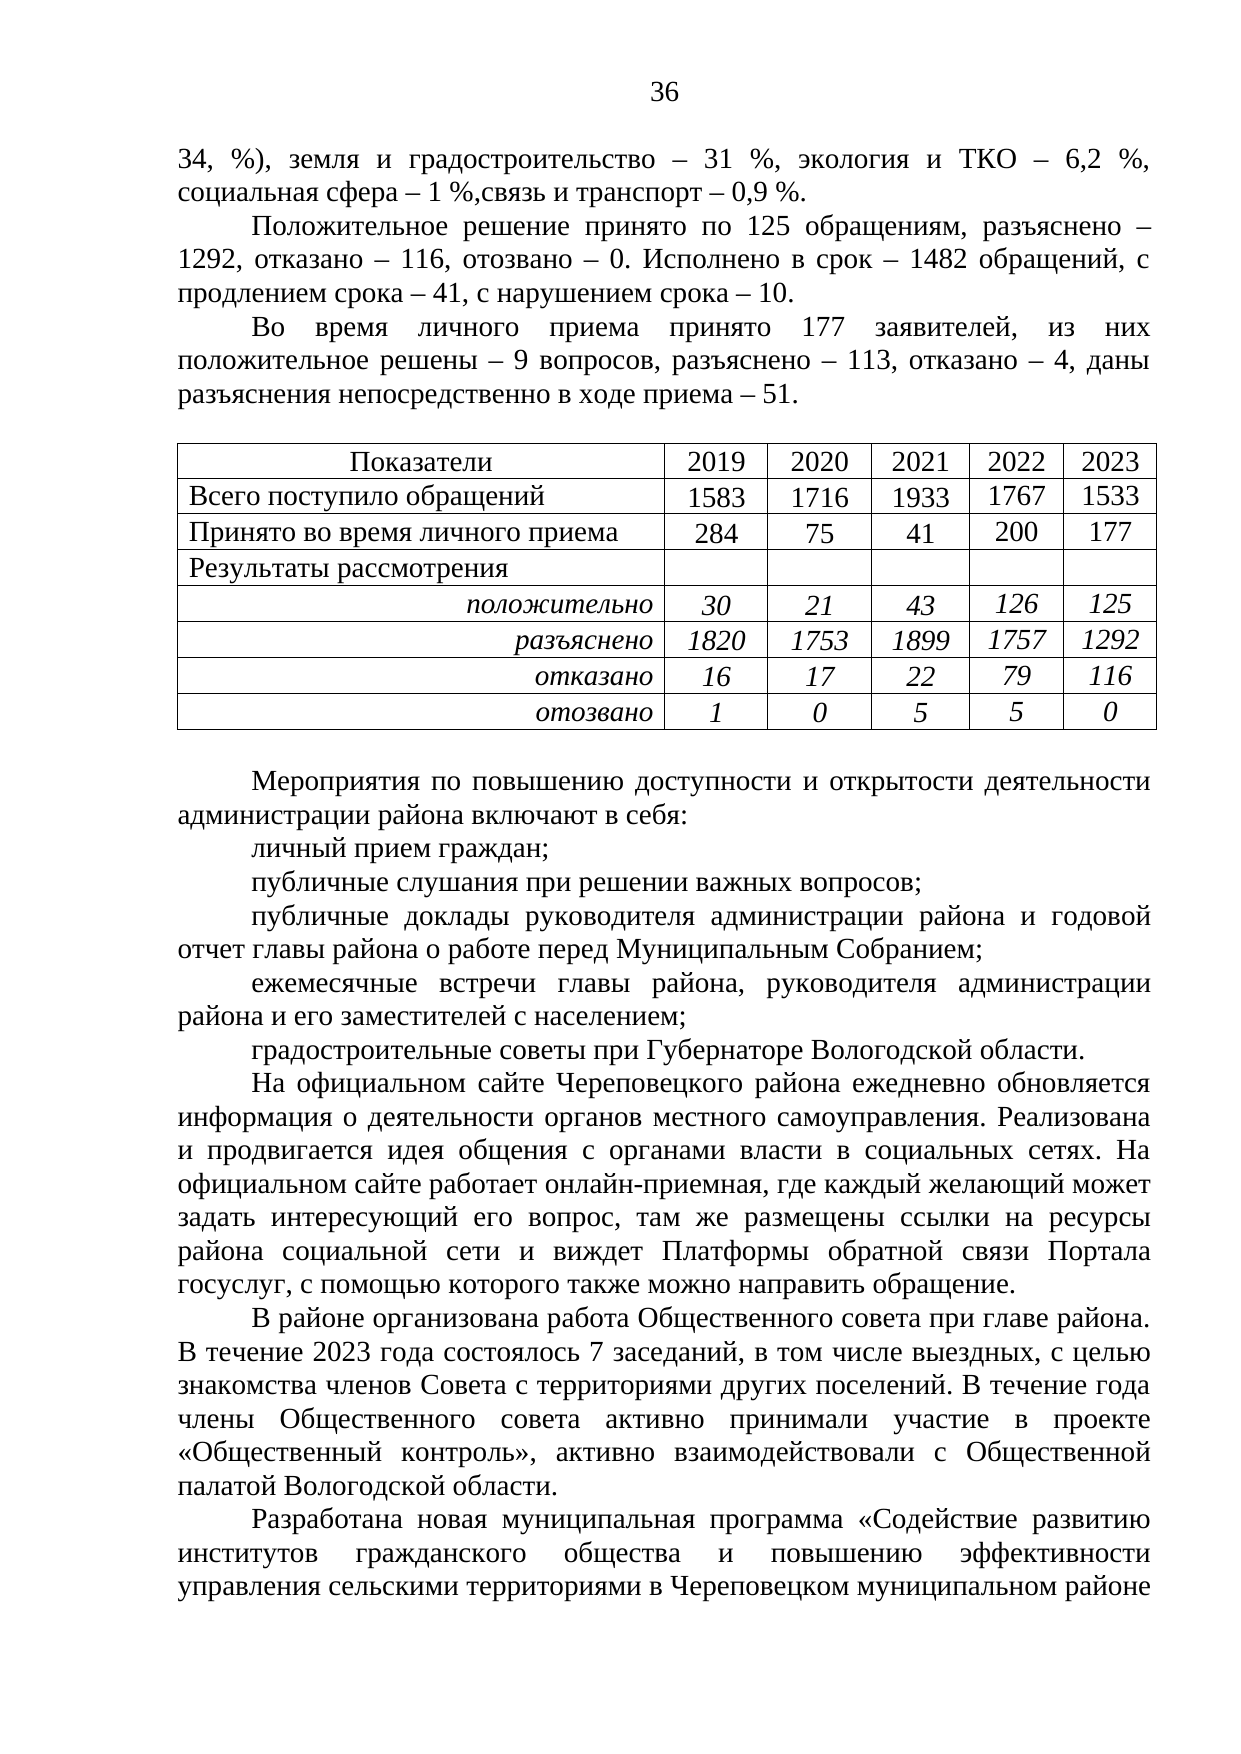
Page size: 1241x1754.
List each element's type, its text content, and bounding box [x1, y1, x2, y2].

table_header Показатели [178, 444, 664, 477]
text Мероприятия по повышению доступности и открытости деятельности администрации района включают в себя: [177, 763, 1152, 831]
text В районе организована работа Общественного совета при главе района. В течение 2023 года состоялось 7 заседаний, в том числе выездных, с целью знакомства членов Совета с территориями других поселений. В течение года члены Общественного совета активно принимали участие в проекте «Общественный контроль», активно взаимодействовали с Общественной палатой Вологодской области. [177, 1300, 1152, 1501]
text Во время личного приема принято 177 заявителей, из них положительное решены – 9 вопросов, разъяснено – 113, отказано – 4, даны разъяснения непосредственно в ходе приема – 51. [177, 309, 1152, 409]
table_cell 1533 [1064, 479, 1156, 513]
table_cell [872, 550, 969, 585]
table_cell 79 [970, 658, 1063, 693]
table_cell 200 [970, 514, 1063, 549]
table_cell 0 [1064, 694, 1156, 729]
table_cell 17 [768, 658, 871, 693]
text публичные доклады руководителя администрации района и годовой отчет главы района о работе перед Муниципальным Собранием; [177, 898, 1152, 965]
table_cell 126 [970, 586, 1063, 621]
table_header 2023 [1064, 444, 1156, 477]
table_cell 0 [768, 694, 871, 729]
table_header 2021 [872, 444, 969, 477]
table_cell 1 [665, 694, 767, 729]
table_cell 1820 [665, 622, 767, 657]
table_cell разъяснено [178, 622, 664, 657]
table_cell 22 [872, 658, 969, 693]
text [177, 141, 1152, 208]
table_header 2019 [665, 444, 767, 477]
table_cell Результаты рассмотрения [178, 550, 664, 585]
table_cell 30 [665, 586, 767, 621]
table_cell 5 [872, 694, 969, 729]
table_cell [1064, 550, 1156, 585]
table_cell 1292 [1064, 622, 1156, 657]
table_cell Принято во время личного приема [178, 514, 664, 549]
table_cell 1757 [970, 622, 1063, 657]
list личный прием граждан; [251, 831, 1152, 864]
table_cell 116 [1064, 658, 1156, 693]
table_cell 43 [872, 586, 969, 621]
table_cell 177 [1064, 514, 1156, 549]
table_cell 1583 [665, 479, 767, 513]
text Положительное решение принято по 125 обращениям, разъяснено – 1292, отказано – 116, отозвано – 0. Исполнено в срок – 1482 обращений, с продлением срока – 41, с нарушением срока – 10. [177, 208, 1152, 309]
table_cell 1753 [768, 622, 871, 657]
table_cell 1933 [872, 479, 969, 513]
table_cell 1767 [970, 479, 1063, 513]
table_cell 41 [872, 514, 969, 549]
table_cell 21 [768, 586, 871, 621]
table_cell [665, 550, 767, 585]
table_cell 284 [665, 514, 767, 549]
table_cell 5 [970, 694, 1063, 729]
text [177, 1501, 1152, 1602]
table_header 2020 [768, 444, 871, 477]
table_cell 75 [768, 514, 871, 549]
table_cell отказано [178, 658, 664, 693]
table_cell [768, 550, 871, 585]
text На официальном сайте Череповецкого района ежедневно обновляется информация о деятельности органов местного самоуправления. Реализована и продвигается идея общения с органами власти в социальных сетях. На официальном сайте работает онлайн-приемная, где каждый желающий может задать интересующий его вопрос, там же размещены ссылки на ресурсы района социальной сети и виждет Платформы обратной связи Портала госуслуг, с помощью которого также можно направить обращение. [177, 1065, 1152, 1300]
table_cell 125 [1064, 586, 1156, 621]
table_cell 1716 [768, 479, 871, 513]
list публичные слушания при решении важных вопросов; [251, 864, 1152, 898]
table_cell [970, 550, 1063, 585]
table_header 2022 [970, 444, 1063, 477]
text ежемесячные встречи главы района, руководителя администрации района и его заместителей с населением; [177, 965, 1152, 1032]
table_cell положительно [178, 586, 664, 621]
list градостроительные советы при Губернаторе Вологодской области. [251, 1032, 1152, 1065]
table_cell 16 [665, 658, 767, 693]
table_cell 1899 [872, 622, 969, 657]
table_cell Всего поступило обращений [178, 479, 664, 513]
table_cell отозвано [178, 694, 664, 729]
